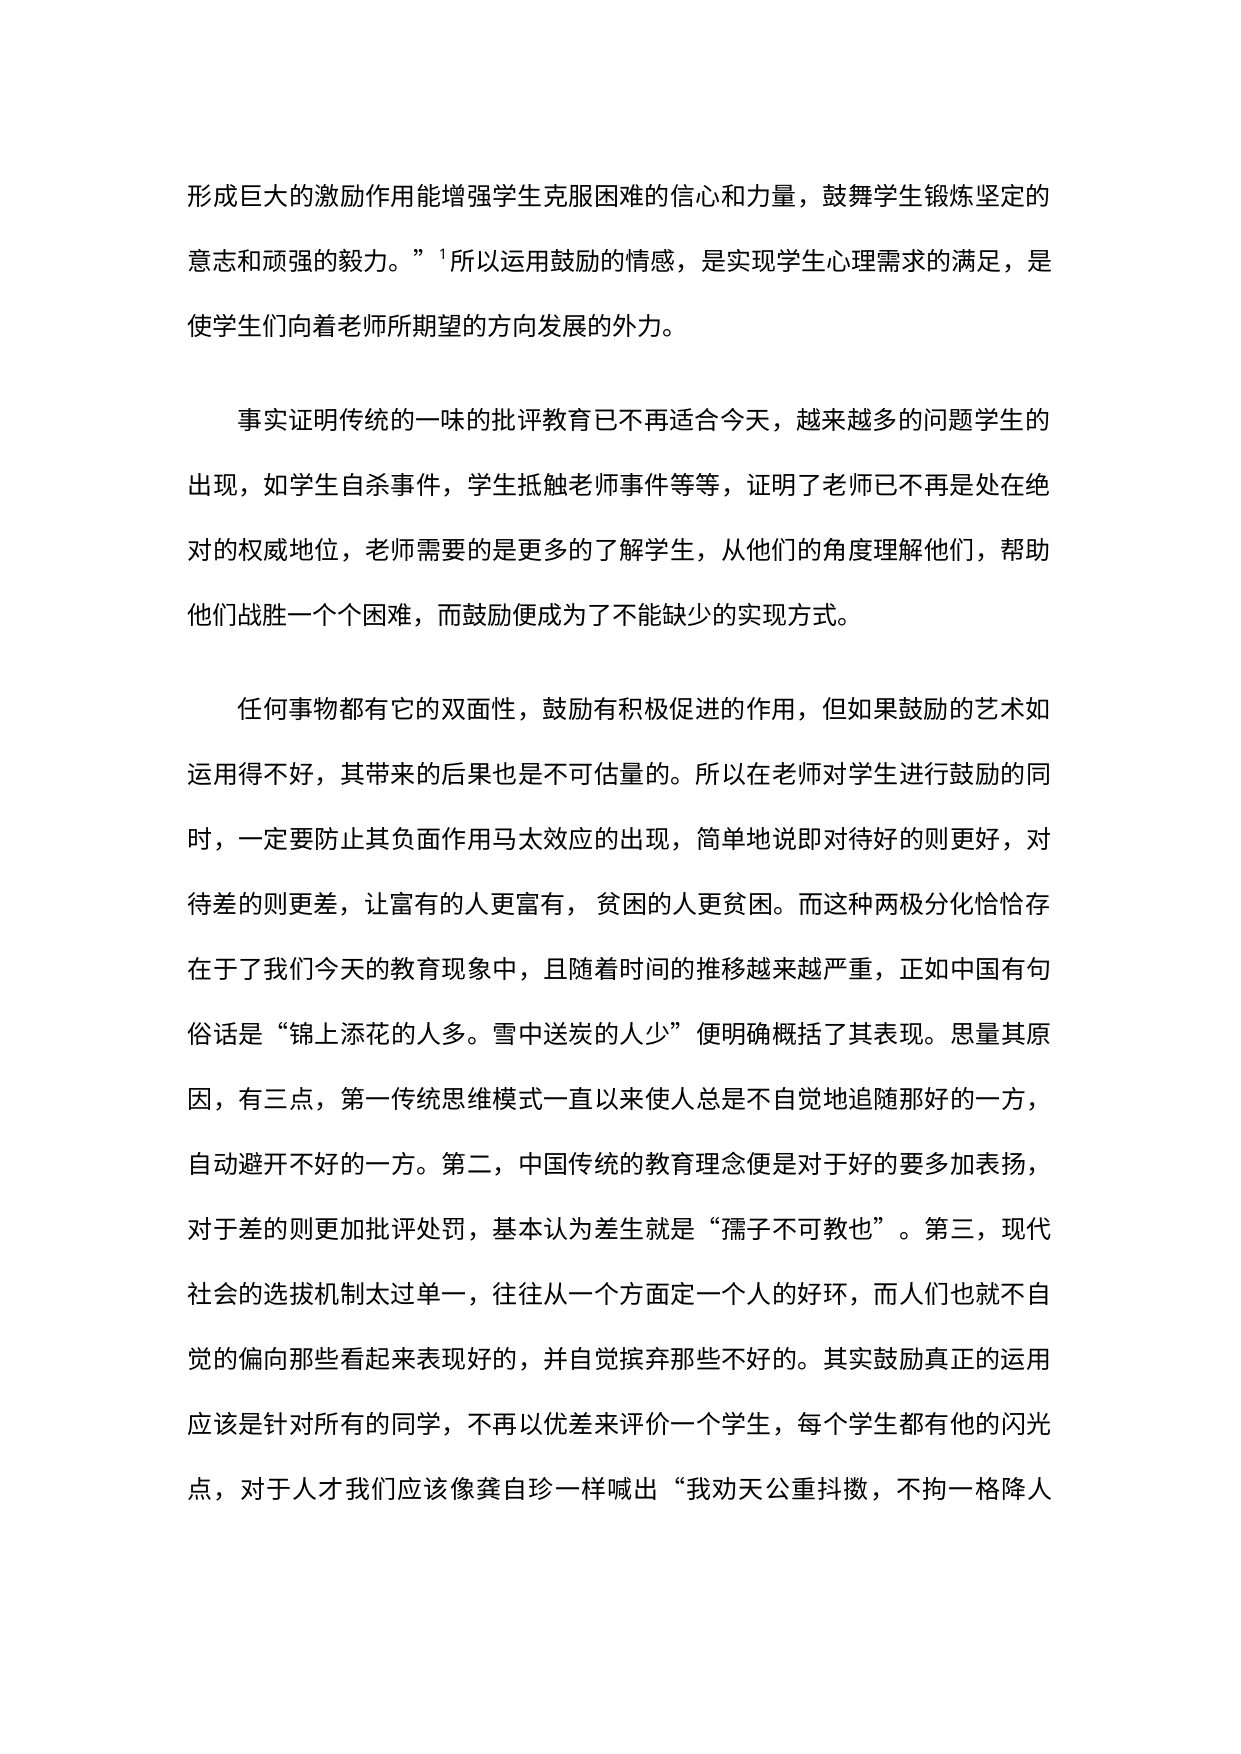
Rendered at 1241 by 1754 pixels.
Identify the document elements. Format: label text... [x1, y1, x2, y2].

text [187, 675, 1053, 1520]
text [187, 162, 1053, 357]
text 事实证明传统的一味的批评教育已不再适合今天，越来越多的问题学生的出现，如学生自杀事件，学生抵触老师事件等等，证明了老师已不再是处在绝对的权威地位，老师需要的是更多的了解学生，从他们的角度理解他们，帮助他们战胜一个个困难，而鼓励便成为了不能缺少的实现方式。 [187, 386, 1053, 646]
